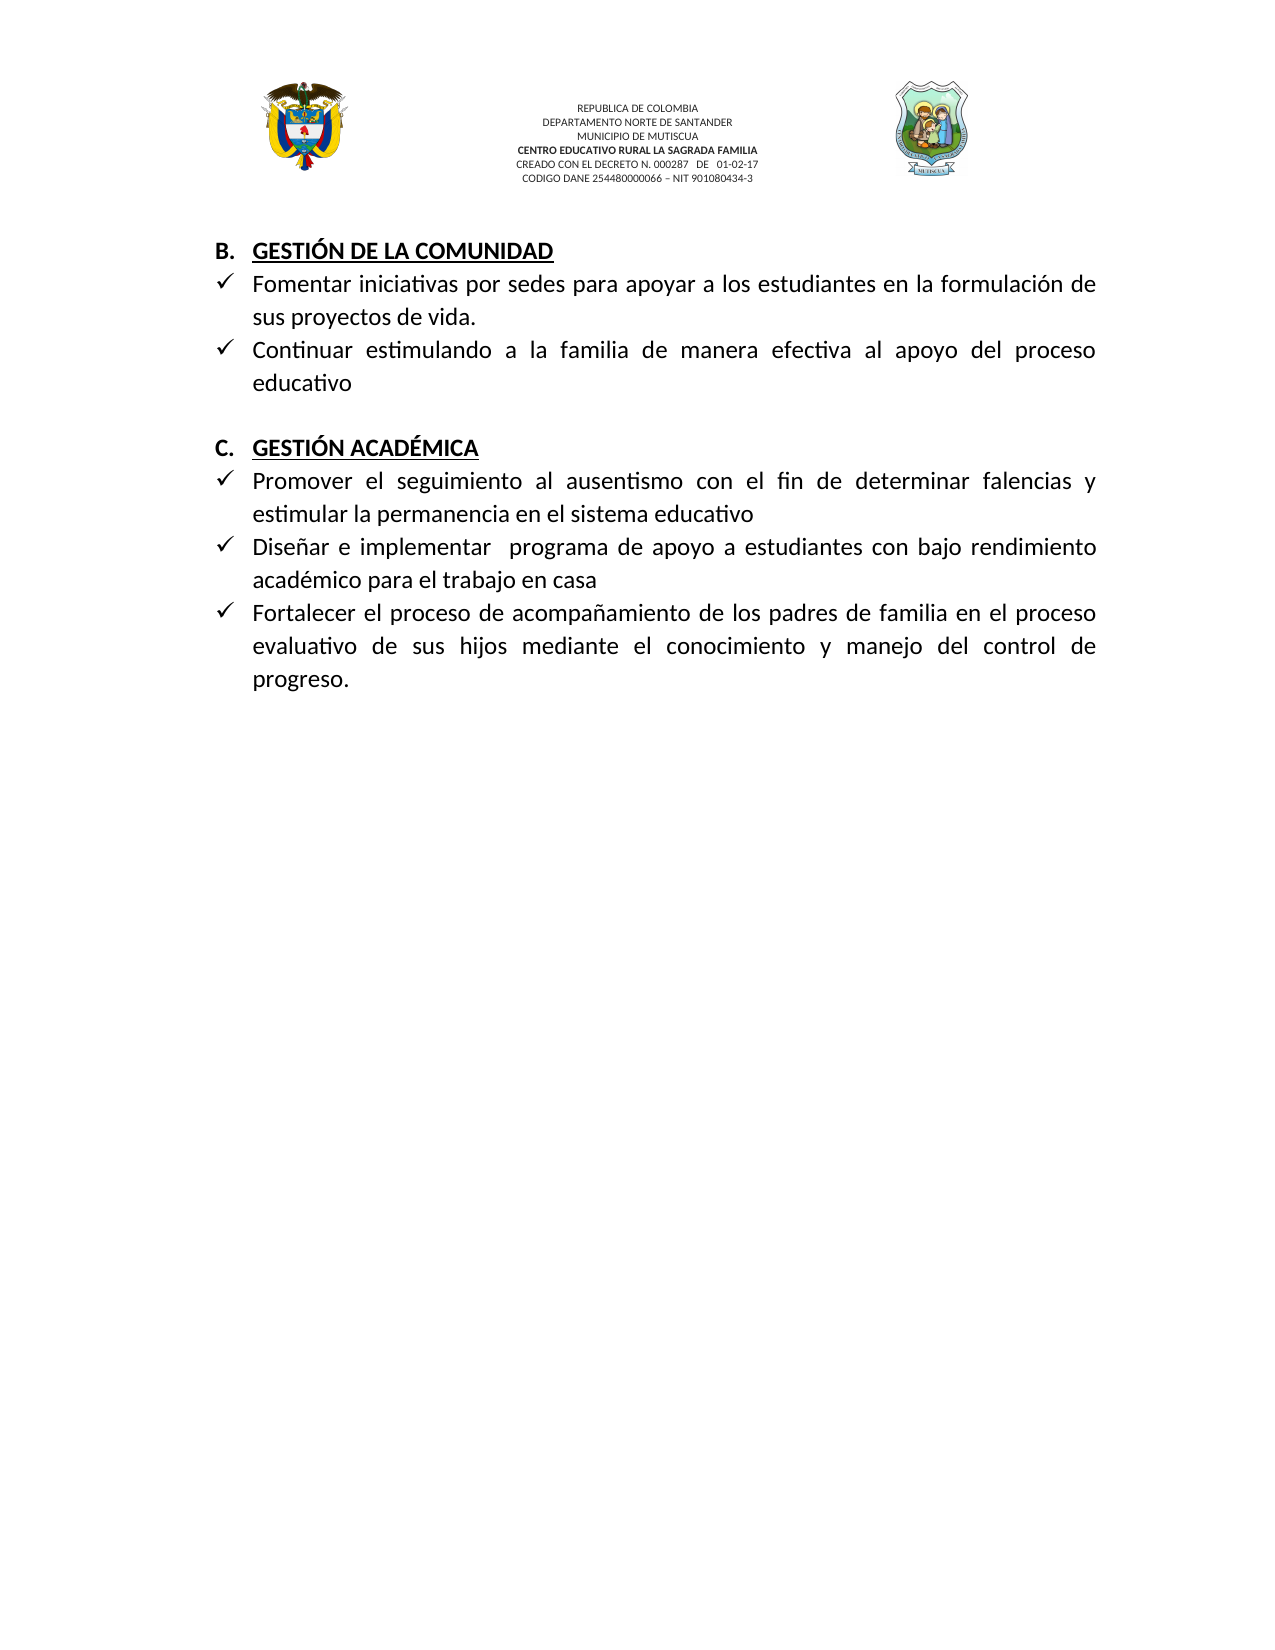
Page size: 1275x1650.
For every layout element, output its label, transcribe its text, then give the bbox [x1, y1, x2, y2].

list GESTIÓN ACADÉMICA [215, 432, 1098, 463]
list Fomentar iniciativas por sedes para apoyar a los estudiantes en la formulación de sus proyectos de vida. [215, 268, 1098, 331]
picture [895, 81, 969, 176]
list GESTIÓN DE LA COMUNIDAD [215, 235, 1098, 266]
picture [261, 82, 349, 171]
list Diseñar e implementar programa de apoyo a estudiantes con bajo rendimiento académico para el trabajo en casa [215, 531, 1098, 595]
list Continuar estimulando a la familia de manera efectiva al apoyo del proceso educativo [215, 334, 1098, 397]
list Fortalecer el proceso de acompañamiento de los padres de familia en el proceso evaluativo de sus hijos mediante el conocimiento y manejo del control de progreso. [215, 597, 1098, 693]
list Promover el seguimiento al ausentismo con el fin de determinar falencias y estimular la permanencia en el sistema educativo [215, 465, 1098, 529]
